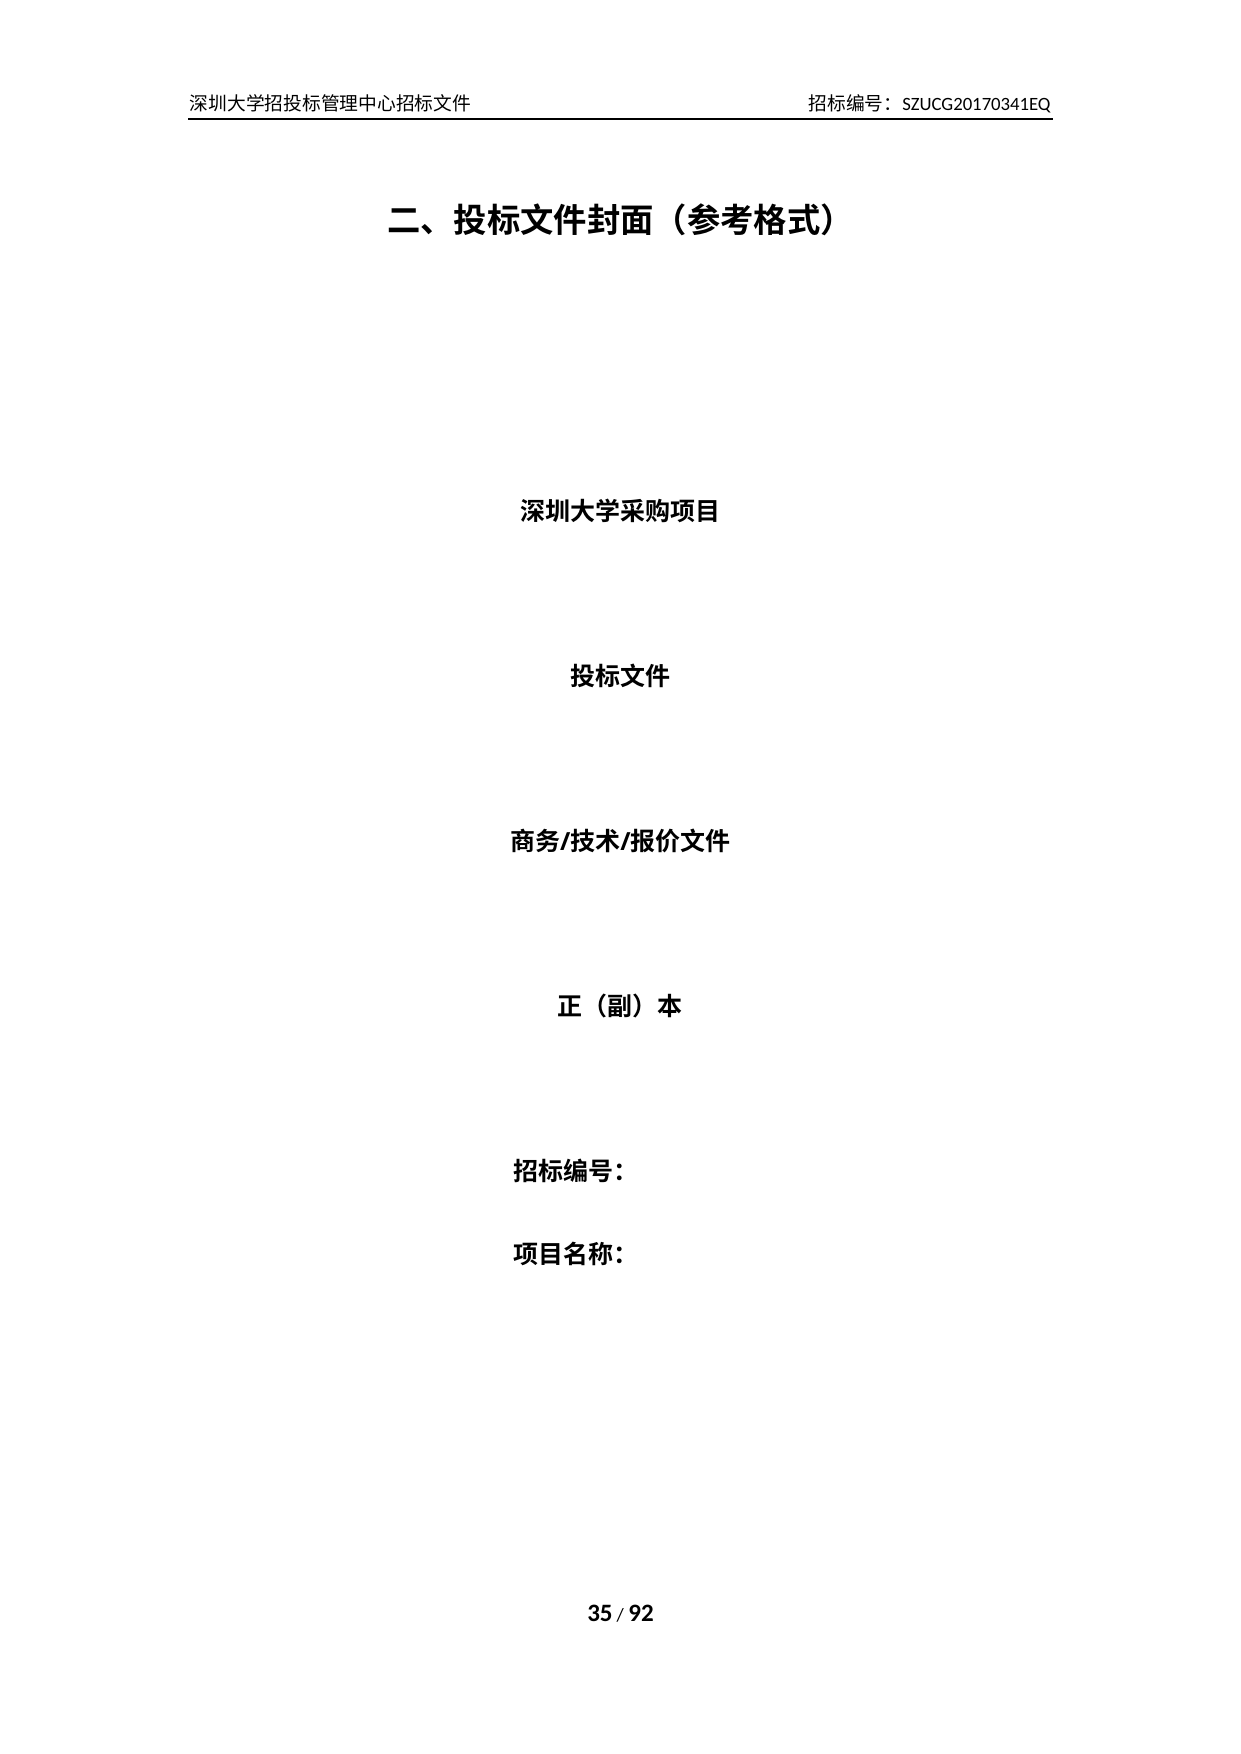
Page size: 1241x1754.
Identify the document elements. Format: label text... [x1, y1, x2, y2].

subtitle 二、投标文件封面（参考格式） [187, 186, 1053, 251]
text 投标文件 [187, 642, 1053, 707]
text 深圳大学采购项目 [187, 477, 1053, 542]
text 商务/技术/报价文件 [187, 807, 1053, 872]
text 招标编号： [187, 1137, 1053, 1202]
text 项目名称： [187, 1220, 1053, 1285]
text 正（副）本 [187, 972, 1053, 1037]
